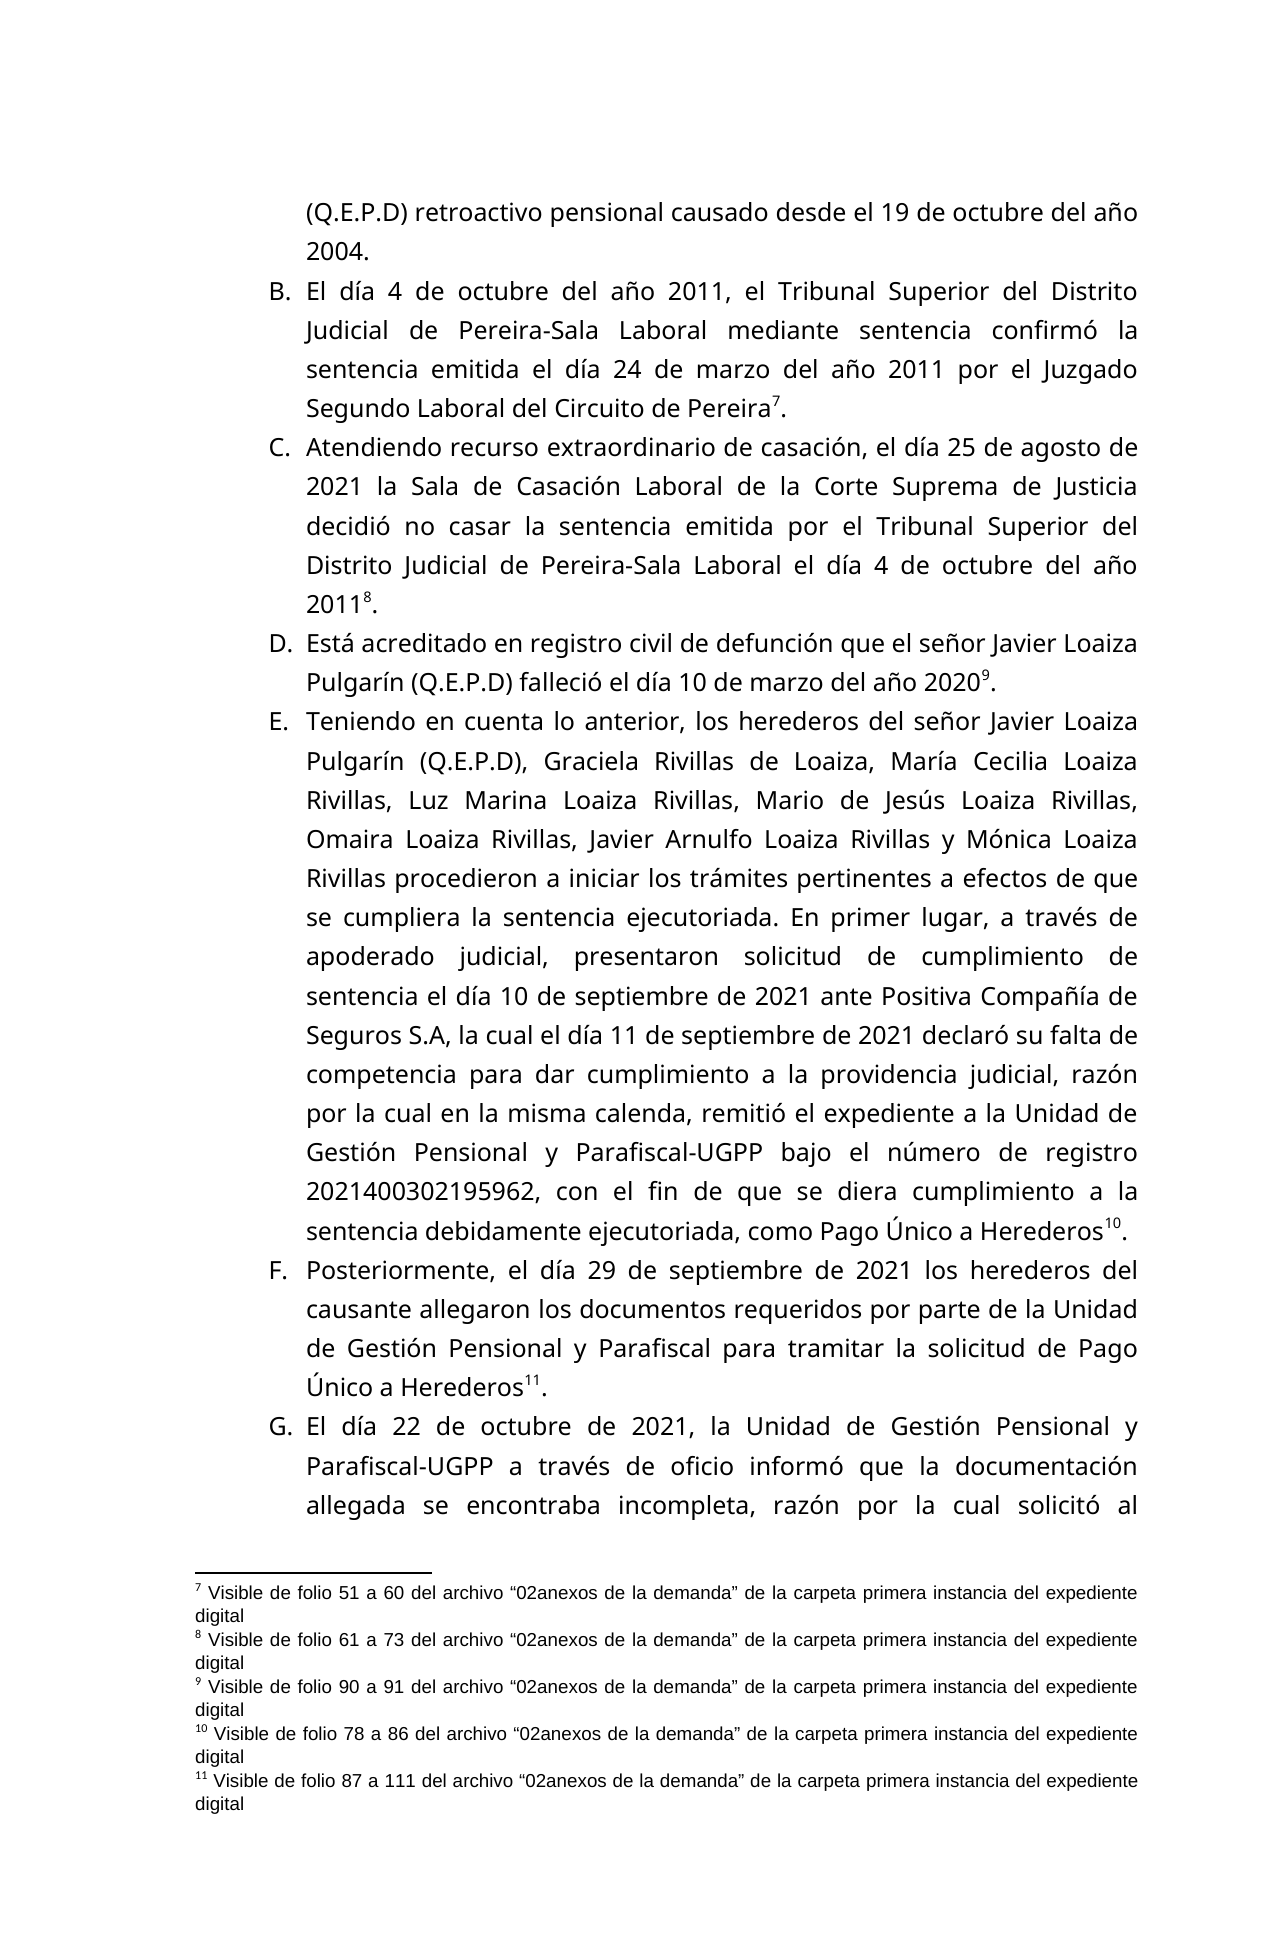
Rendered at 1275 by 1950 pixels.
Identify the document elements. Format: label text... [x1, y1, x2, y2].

list Teniendo en cuenta lo anterior, los herederos del señor Javier Loaiza Pulgarín (Q.E.P.D), Graciela Rivillas de Loaiza, María Cecilia Loaiza Rivillas, Luz Marina Loaiza Rivillas, Mario de Jesús Loaiza Rivillas, Omaira Loaiza Rivillas, Javier Arnulfo Loaiza Rivillas y Mónica Loaiza Rivillas procedieron a iniciar los trámites pertinentes a efectos de que se cumpliera la sentencia ejecutoriada. En primer lugar, a través de apoderado judicial, presentaron solicitud de cumplimiento de sentencia el día 10 de septiembre de 2021 ante Positiva Compañía de Seguros S.A, la cual el día 11 de septiembre de 2021 declaró su falta de competencia para dar cumplimiento a la providencia judicial, razón por la cual en la misma calenda, remitió el expediente a la Unidad de Gestión Pensional y Parafiscal-UGPP bajo el número de registro 2021400302195962, con el fin de que se diera cumplimiento a la sentencia debidamente ejecutoriada, como Pago Único a Herederos. [268, 704, 1139, 1247]
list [268, 1409, 1139, 1521]
list Atendiendo recurso extraordinario de casación, el día 25 de agosto de 2021 la Sala de Casación Laboral de la Corte Suprema de Justicia decidió no casar la sentencia emitida por el Tribunal Superior del Distrito Judicial de Pereira-Sala Laboral el día 4 de octubre del año 2011. [268, 430, 1139, 621]
list Posteriormente, el día 29 de septiembre de 2021 los herederos del causante allegaron los documentos requeridos por parte de la Unidad de Gestión Pensional y Parafiscal para tramitar la solicitud de Pago Único a Herederos. [268, 1252, 1139, 1404]
list El día 4 de octubre del año 2011, el Tribunal Superior del Distrito Judicial de Pereira-Sala Laboral mediante sentencia confirmó la sentencia emitida el día 24 de marzo del año 2011 por el Juzgado Segundo Laboral del Circuito de Pereira. [268, 273, 1139, 425]
list Está acreditado en registro civil de defunción que el señor Javier Loaiza Pulgarín (Q.E.P.D) falleció el día 10 de marzo del año 2020. [268, 626, 1139, 699]
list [268, 195, 1139, 268]
